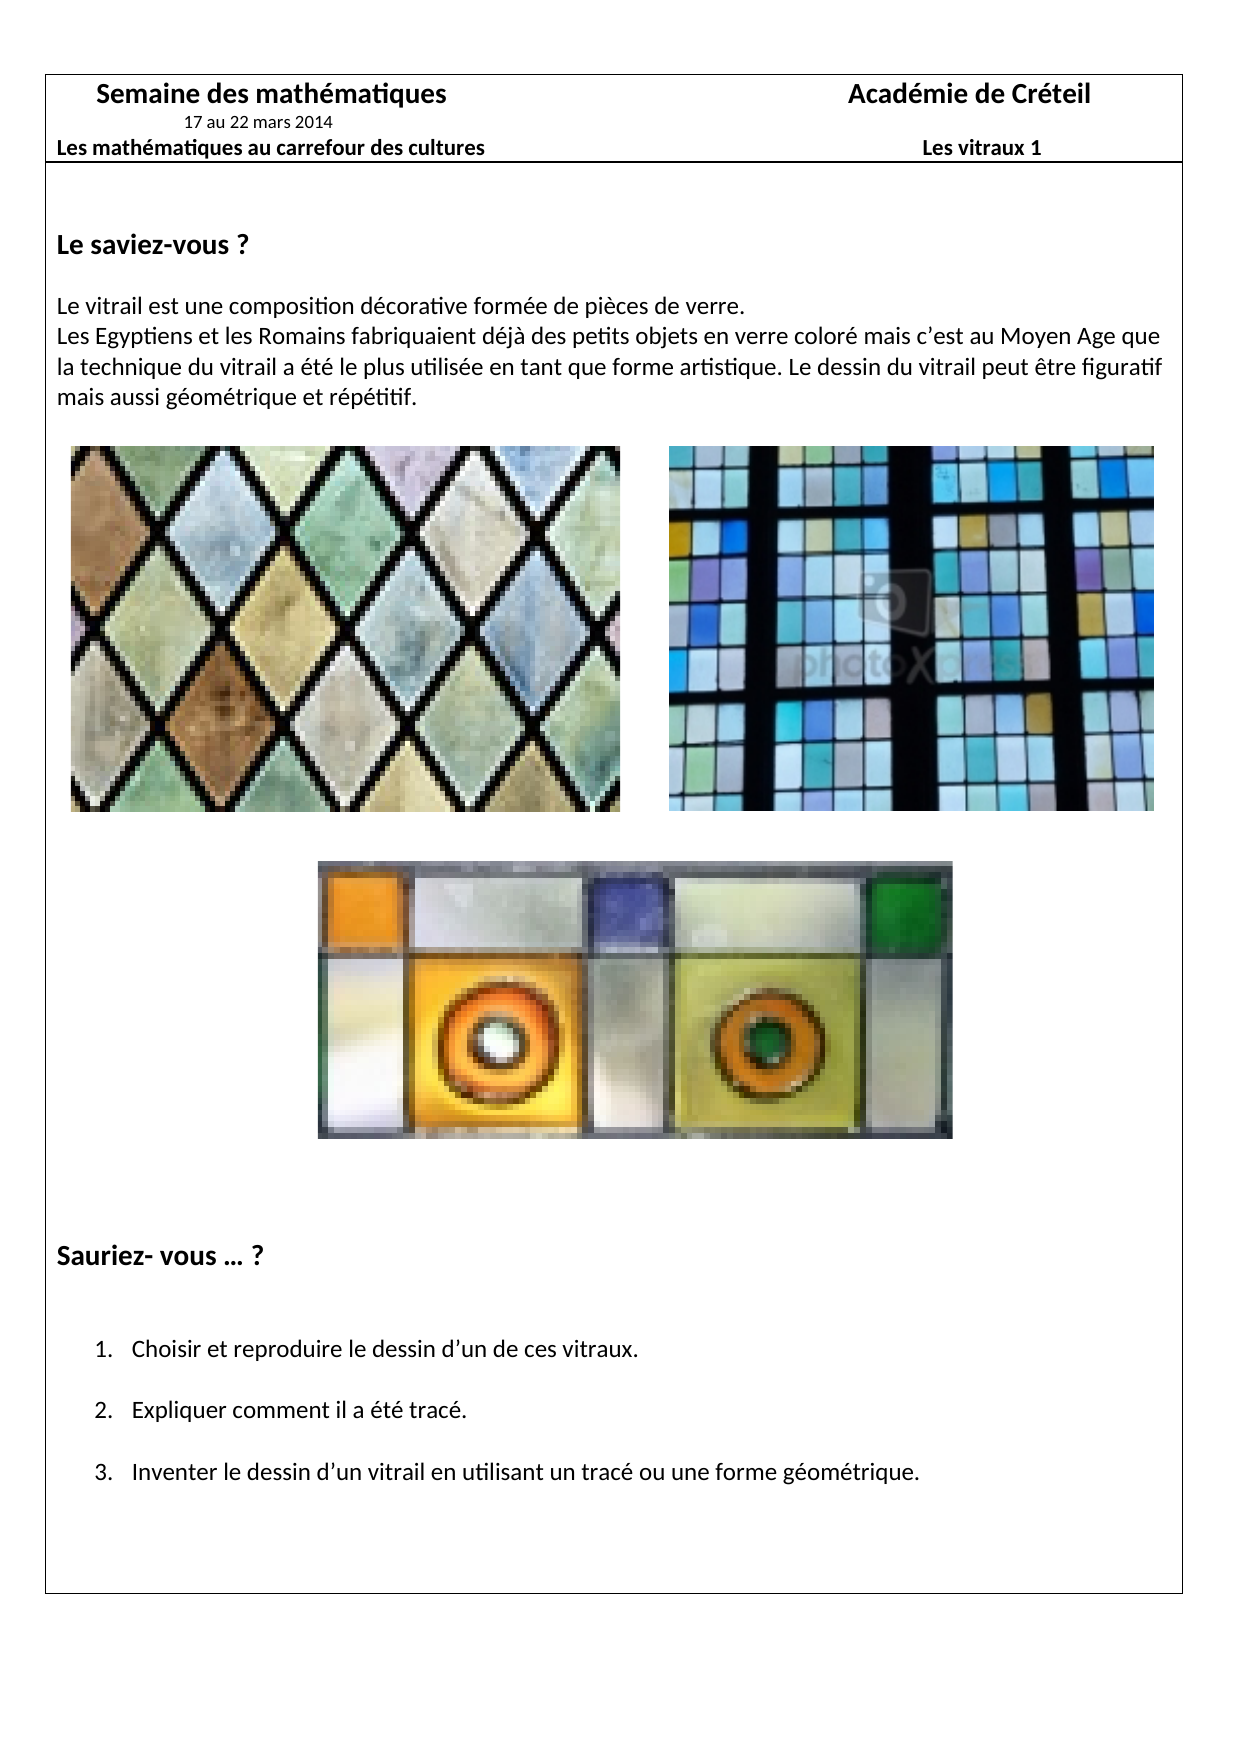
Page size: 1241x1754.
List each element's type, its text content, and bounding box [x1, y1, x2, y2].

picture [669, 446, 1154, 811]
table_header Semaine des mathématiques Académie de Créteil 17 au 22 mars 2014 Les mathématiques au carrefour des cultures Les vitraux 1 [46, 75, 1182, 161]
picture [70, 446, 621, 812]
table_cell Le saviez-vous ? Le vitrail est une composition décorative formée de pièces de verre. Les Egyptiens et les Romains fabriquaient déjà des petits objets en verre coloré mais c’est au Moyen Age que la technique du vitrail a été le plus utilisée en tant que forme artistique. Le dessin du vitrail peut être figuratif mais aussi géométrique et répétitif. Sauriez- vous … ? Choisir et reproduire le dessin d’un de ces vitraux. Expliquer comment il a été tracé. Inventer le dessin d’un vitrail en utilisant un tracé ou une forme géométrique. [46, 163, 1182, 1593]
picture [317, 861, 953, 1139]
